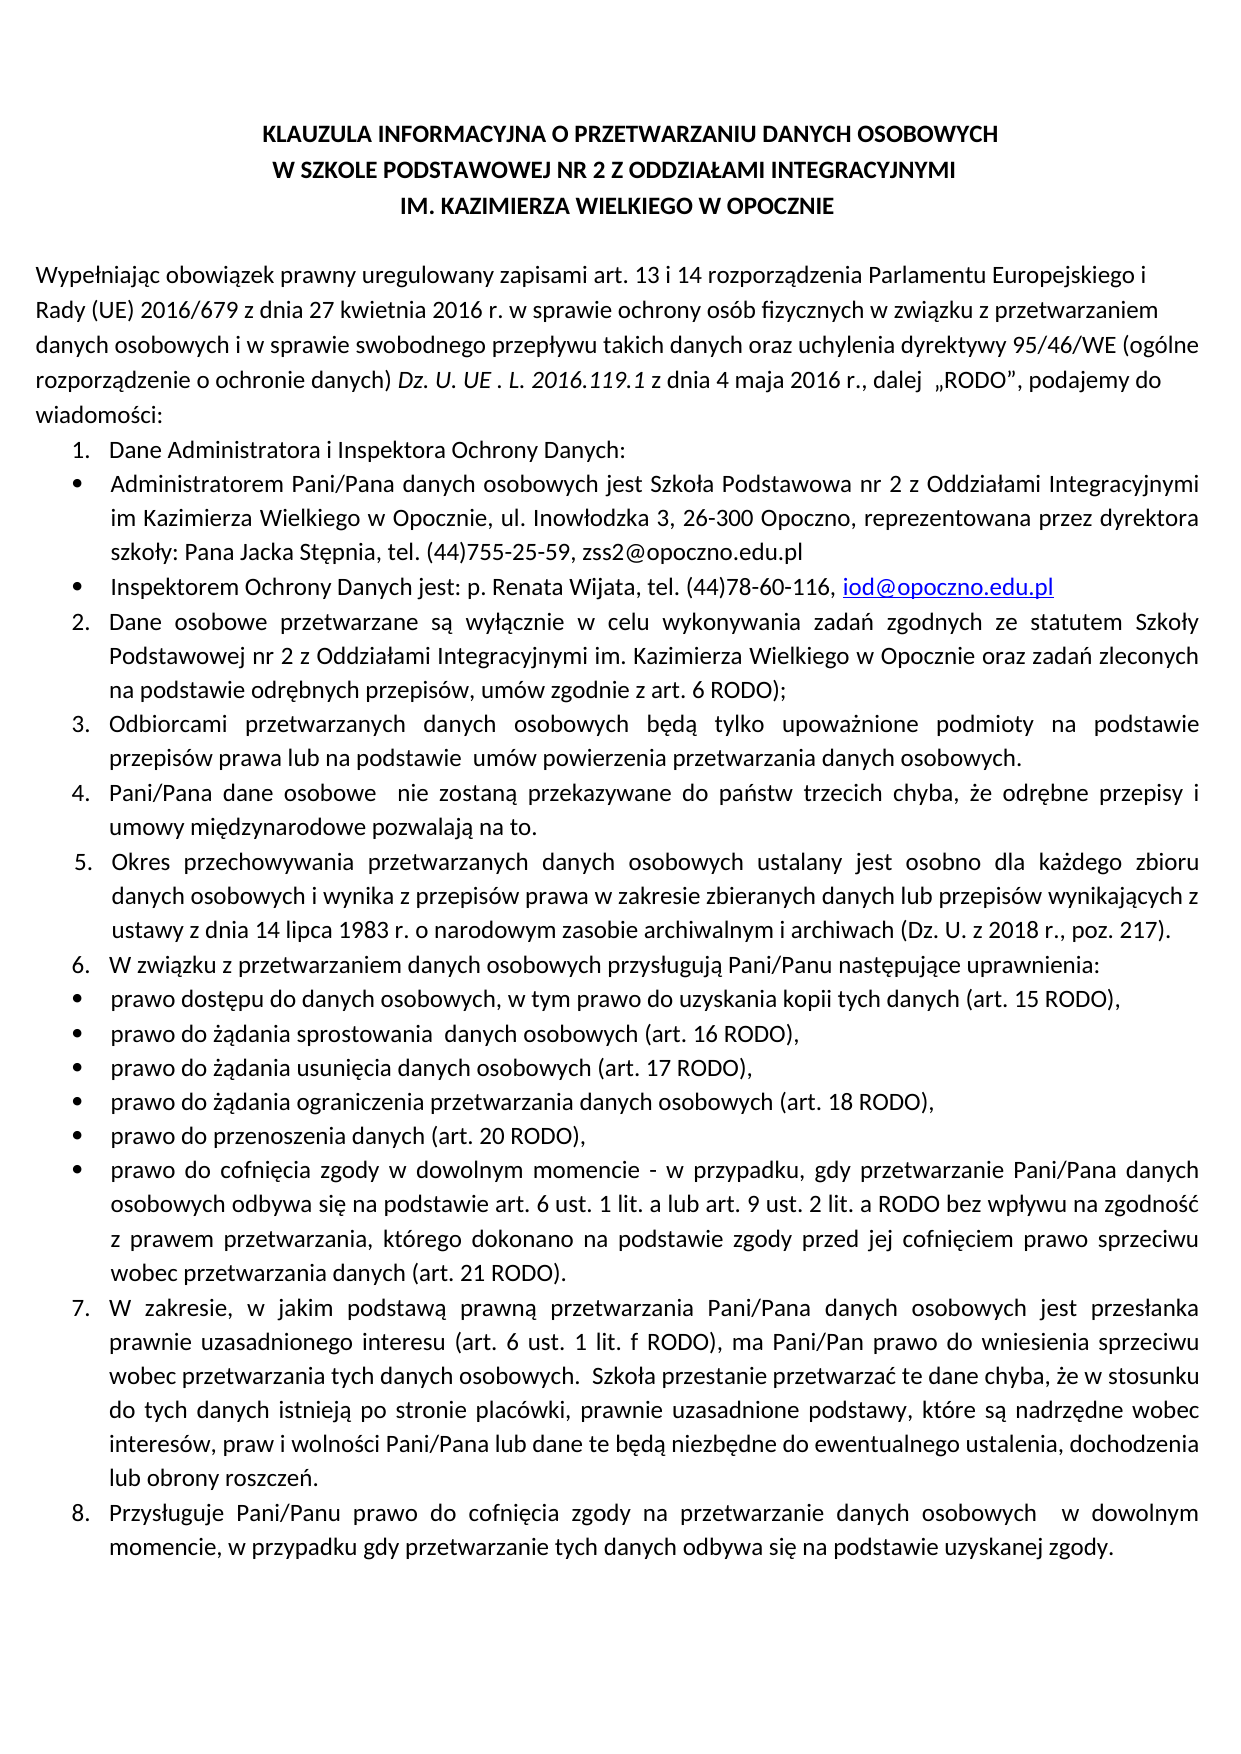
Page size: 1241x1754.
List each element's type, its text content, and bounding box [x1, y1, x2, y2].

list Pani/Pana dane osobowe nie zostaną przekazywane do państw trzecich chyba, że odrębne przepisy i umowy międzynarodowe pozwalają na to. [71, 777, 1201, 842]
list Przysługuje Pani/Panu prawo do cofnięcia zgody na przetwarzanie danych osobowych w dowolnym momencie, w przypadku gdy przetwarzanie tych danych odbywa się na podstawie uzyskanej zgody. [71, 1497, 1201, 1562]
text Wypełniając obowiązek prawny uregulowany zapisami art. 13 i 14 rozporządzenia Parlamentu Europejskiego i Rady (UE) 2016/679 z dnia 27 kwietnia 2016 r. w sprawie ochrony osób fizycznych w związku z przetwarzaniem danych osobowych i w sprawie swobodnego przepływu takich danych oraz uchylenia dyrektywy 95/46/WE (ogólne rozporządzenie o ochronie danych) Dz. U. UE . L. 2016.119.1 z dnia 4 maja 2016 r., dalej „RODO”, podajemy do wiadomości: [35, 259, 1201, 429]
list Inspektorem Ochrony Danych jest: p. Renata Wijata, tel. (44)78-60-116, iod@opoczno.edu.pl [73, 571, 1201, 601]
list Dane osobowe przetwarzane są wyłącznie w celu wykonywania zadań zgodnych ze statutem Szkoły Podstawowej nr 2 z Oddziałami Integracyjnymi im. Kazimierza Wielkiego w Opocznie oraz zadań zleconych na podstawie odrębnych przepisów, umów zgodnie z art. 6 RODO); [71, 606, 1201, 704]
list W związku z przetwarzaniem danych osobowych przysługują Pani/Panu następujące uprawnienia: [71, 949, 1201, 979]
list prawo dostępu do danych osobowych, w tym prawo do uzyskania kopii tych danych (art. 15 RODO), [73, 984, 1201, 1014]
list W zakresie, w jakim podstawą prawną przetwarzania Pani/Pana danych osobowych jest przesłanka prawnie uzasadnionego interesu (art. 6 ust. 1 lit. f RODO), ma Pani/Pan prawo do wniesienia sprzeciwu wobec przetwarzania tych danych osobowych. Szkoła przestanie przetwarzać te dane chyba, że w stosunku do tych danych istnieją po stronie placówki, prawnie uzasadnione podstawy, które są nadrzędne wobec interesów, praw i wolności Pani/Pana lub dane te będą niezbędne do ewentualnego ustalenia, dochodzenia lub obrony roszczeń. [71, 1292, 1201, 1493]
list Dane Administratora i Inspektora Ochrony Danych: [71, 434, 1201, 464]
list Okres przechowywania przetwarzanych danych osobowych ustalany jest osobno dla każdego zbioru danych osobowych i wynika z przepisów prawa w zakresie zbieranych danych lub przepisów wynikających z ustawy z dnia 14 lipca 1983 r. o narodowym zasobie archiwalnym i archiwach (Dz. U. z 2018 r., poz. 217). [74, 846, 1201, 945]
list prawo do cofnięcia zgody w dowolnym momencie - w przypadku, gdy przetwarzanie Pani/Pana danych osobowych odbywa się na podstawie art. 6 ust. 1 lit. a lub art. 9 ust. 2 lit. a RODO bez wpływu na zgodność z prawem przetwarzania, którego dokonano na podstawie zgody przed jej cofnięciem prawo sprzeciwu wobec przetwarzania danych (art. 21 RODO). [73, 1154, 1201, 1287]
list prawo do żądania usunięcia danych osobowych (art. 17 RODO), [73, 1052, 1201, 1082]
list prawo do przenoszenia danych (art. 20 RODO), [73, 1120, 1201, 1151]
list Administratorem Pani/Pana danych osobowych jest Szkoła Podstawowa nr 2 z Oddziałami Integracyjnymi im Kazimierza Wielkiego w Opocznie, ul. Inowłodzka 3, 26-300 Opoczno, reprezentowana przez dyrektora szkoły: Pana Jacka Stępnia, tel. (44)755-25-59, zss2@opoczno.edu.pl [73, 468, 1201, 567]
list prawo do żądania sprostowania danych osobowych (art. 16 RODO), [73, 1018, 1201, 1048]
list prawo do żądania ograniczenia przetwarzania danych osobowych (art. 18 RODO), [73, 1086, 1201, 1117]
text KLAUZULA INFORMACYJNA O PRZETWARZANIU DANYCH OSOBOWYCH W SZKOLE PODSTAWOWEJ NR 2 Z ODDZIAŁAMI INTEGRACYJNYMI IM. KAZIMIERZA WIELKIEGO W OPOCZNIE [158, 118, 1076, 221]
list Odbiorcami przetwarzanych danych osobowych będą tylko upoważnione podmioty na podstawie przepisów prawa lub na podstawie umów powierzenia przetwarzania danych osobowych. [71, 708, 1201, 773]
